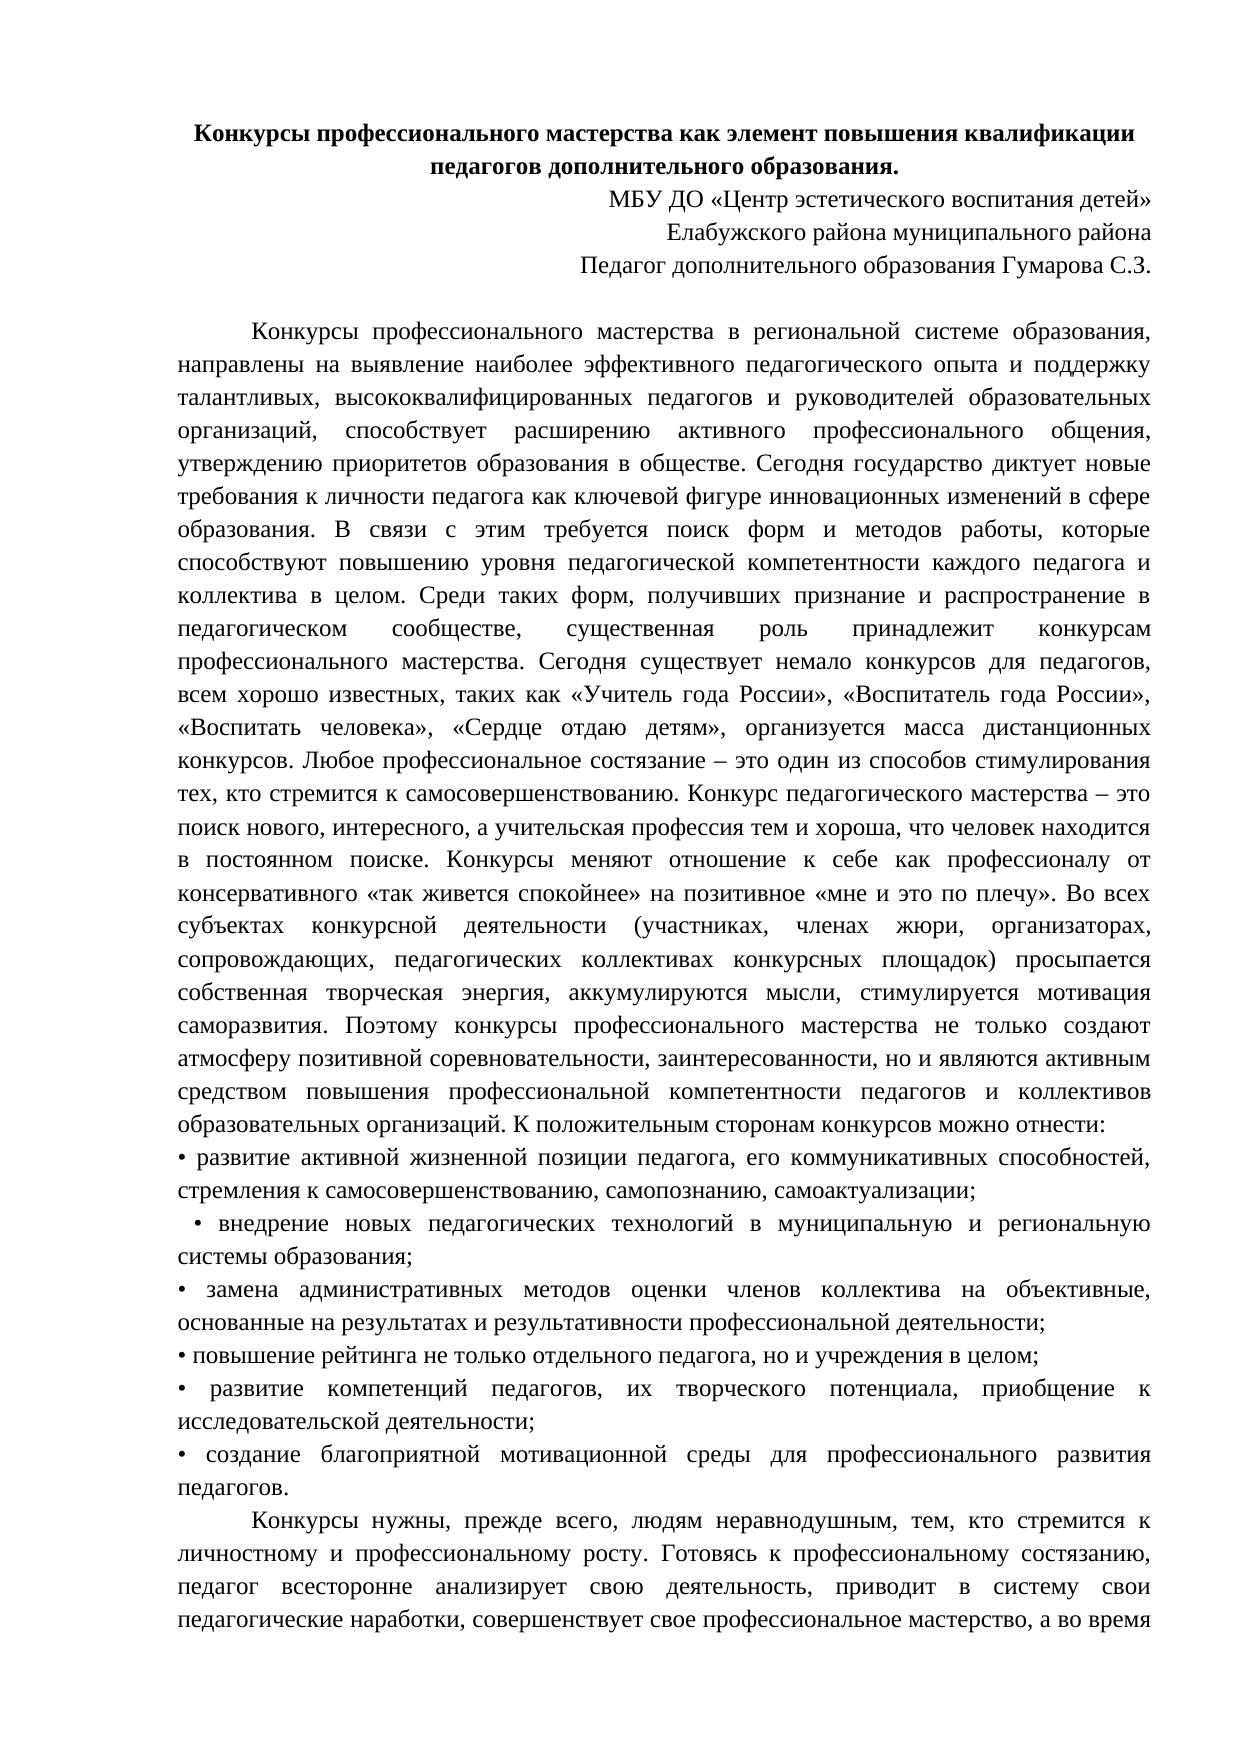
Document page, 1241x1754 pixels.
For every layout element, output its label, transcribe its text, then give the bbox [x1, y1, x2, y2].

text Педагог дополнительного образования Гумарова С.З. [177, 250, 1152, 279]
text Конкурсы профессионального мастерства в региональной системе образования, направлены на выявление наиболее эффективного педагогического опыта и поддержку талантливых, высококвалифицированных педагогов и руководителей образовательных организаций, способствует расширению активного профессионального общения, утверждению приоритетов образования в обществе. Сегодня государство диктует новые требования к личности педагога как ключевой фигуре инновационных изменений в сфере образования. В связи с этим требуется поиск форм и методов работы, которые способствуют повышению уровня педагогической компетентности каждого педагога и коллектива в целом. Среди таких форм, получивших признание и распространение в педагогическом сообществе, существенная роль принадлежит конкурсам профессионального мастерства. Сегодня существует немало конкурсов для педагогов, всем хорошо известных, таких как «Учитель года России», «Воспитатель года России», «Воспитать человека», «Сердце отдаю детям», организуется масса дистанционных конкурсов. Любое профессиональное состязание – это один из способов стимулирования тех, кто стремится к самосовершенствованию. Конкурс педагогического мастерства – это поиск нового, интересного, а учительская профессия тем и хороша, что человек находится в постоянном поиске. Конкурсы меняют отношение к себе как профессионалу от консервативного «так живется спокойнее» на позитивное «мне и это по плечу». Во всех субъектах конкурсной деятельности (участниках, членах жюри, организаторах, сопровождающих, педагогических коллективах конкурсных площадок) просыпается собственная творческая энергия, аккумулируются мысли, стимулируется мотивация саморазвития. Поэтому конкурсы профессионального мастерства не только создают атмосферу позитивной соревновательности, заинтересованности, но и являются активным средством повышения профессиональной компетентности педагогов и коллективов образовательных организаций. К положительным сторонам конкурсов можно отнести: [177, 316, 1152, 1137]
text • повышение рейтинга не только отдельного педагога, но и учреждения в целом; [177, 1340, 1152, 1369]
text • замена административных методов оценки членов коллектива на объективные, основанные на результатах и результативности профессиональной деятельности; [177, 1274, 1152, 1336]
text • внедрение новых педагогических технологий в муниципальную и региональную системы образования; [177, 1208, 1152, 1269]
text • создание благоприятной мотивационной среды для профессионального развития педагогов. [177, 1439, 1152, 1501]
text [177, 1505, 1152, 1633]
text МБУ ДО «Центр эстетического воспитания детей» [177, 184, 1152, 213]
text • развитие компетенций педагогов, их творческого потенциала, приобщение к исследовательской деятельности; [177, 1373, 1152, 1435]
text • развитие активной жизненной позиции педагога, его коммуникативных способностей, стремления к самосовершенствованию, самопознанию, самоактуализации; [177, 1142, 1152, 1203]
text Елабужского района муниципального района [177, 217, 1152, 246]
text Конкурсы профессионального мастерства как элемент повышения квалификации педагогов дополнительного образования. [177, 118, 1152, 180]
